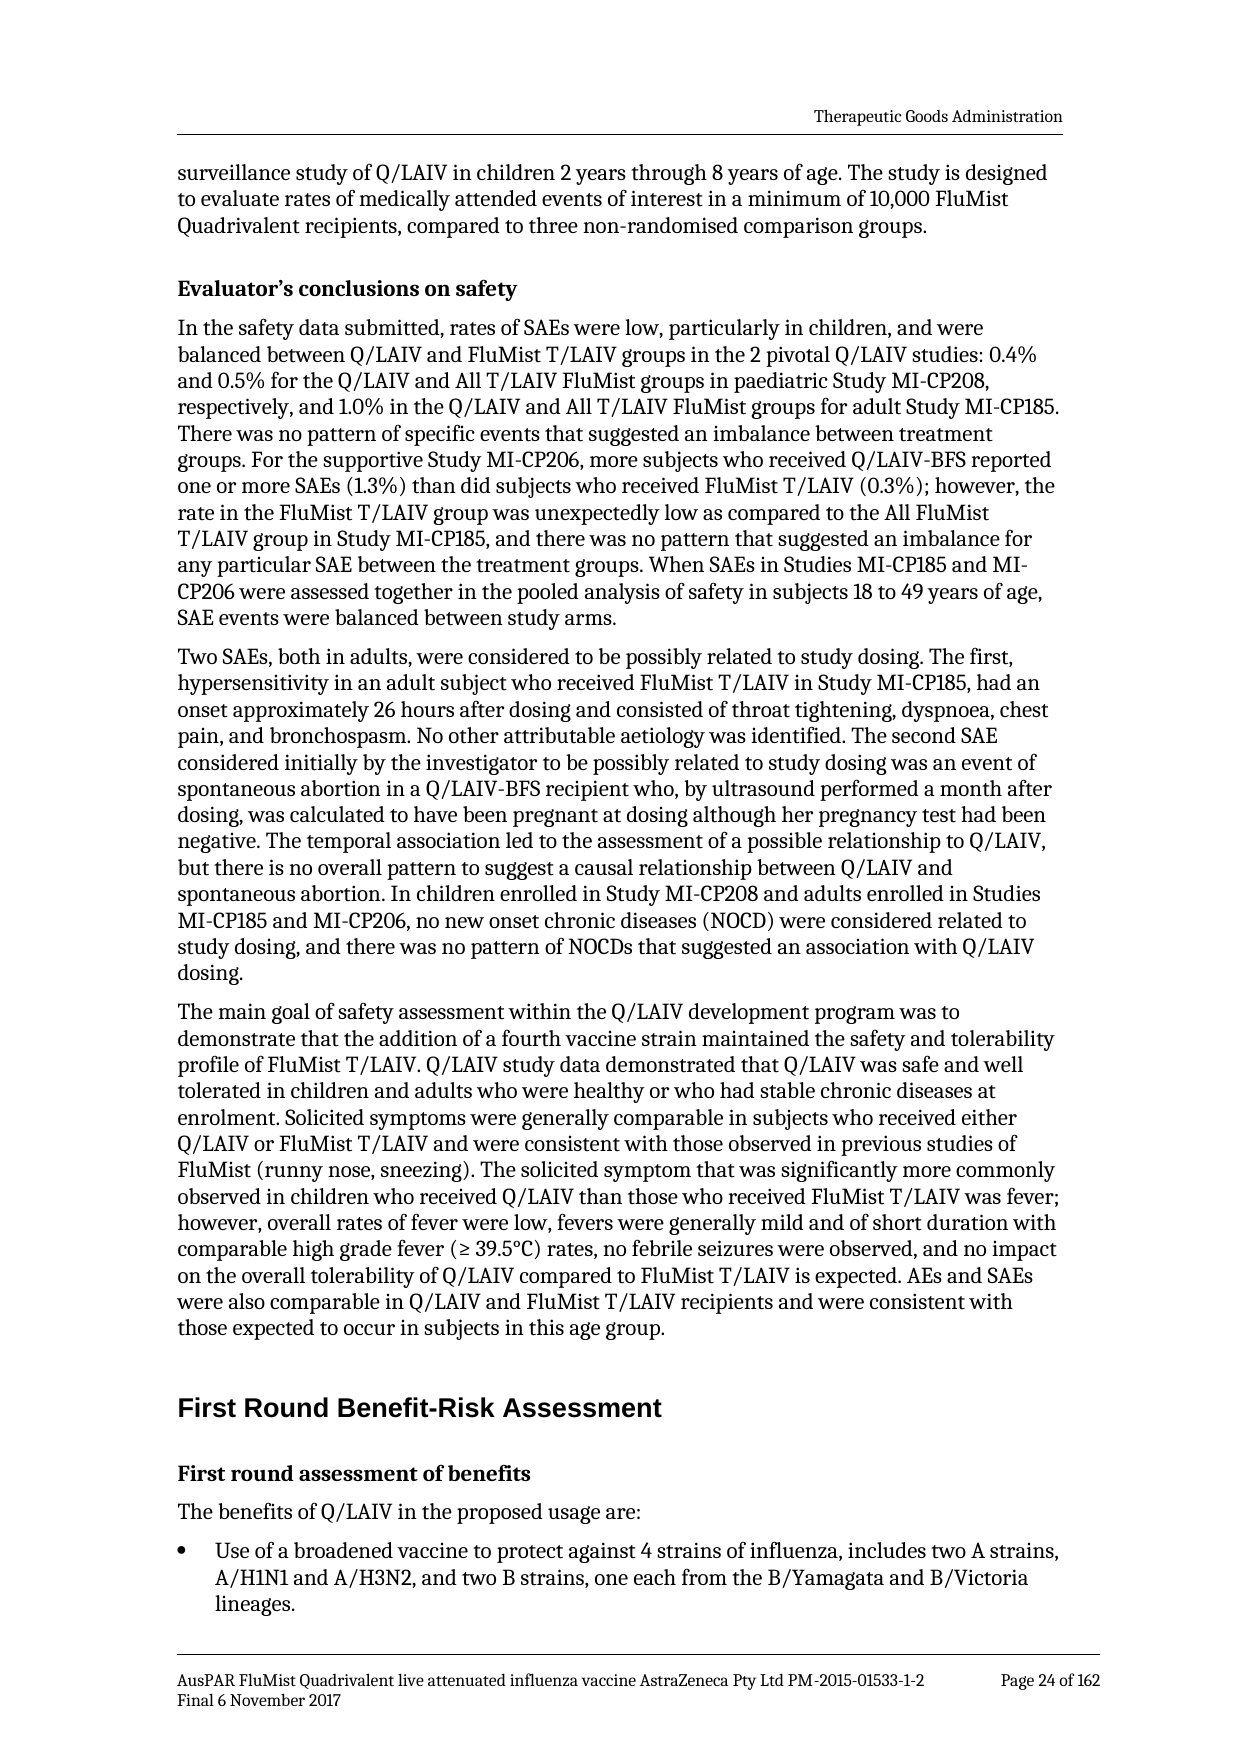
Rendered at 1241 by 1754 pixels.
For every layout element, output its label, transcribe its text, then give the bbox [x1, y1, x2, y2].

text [177, 160, 1063, 239]
text The benefits of Q/LAIV in the proposed usage are: [177, 1499, 1063, 1526]
text The main goal of safety assessment within the Q/LAIV development program was to demonstrate that the addition of a fourth vaccine strain maintained the safety and tolerability profile of FluMist T/LAIV. Q/LAIV study data demonstrated that Q/LAIV was safe and well tolerated in children and adults who were healthy or who had stable chronic diseases at enrolment. Solicited symptoms were generally comparable in subjects who received either Q/LAIV or FluMist T/LAIV and were consistent with those observed in previous studies of FluMist (runny nose, sneezing). The solicited symptom that was significantly more commonly observed in children who received Q/LAIV than those who received FluMist T/LAIV was fever; however, overall rates of fever were low, fevers were generally mild and of short duration with comparable high grade fever (≥ 39.5°C) rates, no febrile seizures were observed, and no impact on the overall tolerability of Q/LAIV compared to FluMist T/LAIV is expected. AEs and SAEs were also comparable in Q/LAIV and FluMist T/LAIV recipients and were consistent with those expected to occur in subjects in this age group. [177, 999, 1063, 1342]
subtitle Evaluator’s conclusions on safety [177, 276, 1063, 303]
text In the safety data submitted, rates of SAEs were low, particularly in children, and were balanced between Q/LAIV and FluMist T/LAIV groups in the 2 pivotal Q/LAIV studies: 0.4% and 0.5% for the Q/LAIV and All T/LAIV FluMist groups in paediatric Study MI-CP208, respectively, and 1.0% in the Q/LAIV and All T/LAIV FluMist groups for adult Study MI-CP185. There was no pattern of specific events that suggested an imbalance between treatment groups. For the supportive Study MI-CP206, more subjects who received Q/LAIV-BFS reported one or more SAEs (1.3%) than did subjects who received FluMist T/LAIV (0.3%); however, the rate in the FluMist T/LAIV group was unexpectedly low as compared to the All FluMist T/LAIV group in Study MI-CP185, and there was no pattern that suggested an imbalance for any particular SAE between the treatment groups. When SAEs in Studies MI-CP185 and MI-CP206 were assessed together in the pooled analysis of safety in subjects 18 to 49 years of age, SAE events were balanced between study arms. [177, 315, 1063, 631]
text Two SAEs, both in adults, were considered to be possibly related to study dosing. The first, hypersensitivity in an adult subject who received FluMist T/LAIV in Study MI-CP185, had an onset approximately 26 hours after dosing and consisted of throat tightening, dyspnoea, chest pain, and bronchospasm. No other attributable aetiology was identified. The second SAE considered initially by the investigator to be possibly related to study dosing was an event of spontaneous abortion in a Q/LAIV-BFS recipient who, by ultrasound performed a month after dosing, was calculated to have been pregnant at dosing although her pregnancy test had been negative. The temporal association led to the assessment of a possible relationship to Q/LAIV, but there is no overall pattern to suggest a causal relationship between Q/LAIV and spontaneous abortion. In children enrolled in Study MI-CP208 and adults enrolled in Studies MI-CP185 and MI-CP206, no new onset chronic diseases (NOCD) were considered related to study dosing, and there was no pattern of NOCDs that suggested an association with Q/LAIV dosing. [177, 644, 1063, 986]
list Use of a broadened vaccine to protect against 4 strains of influenza, includes two A strains, A/H1N1 and A/H3N2, and two B strains, one each from the B/Yamagata and B/Victoria lineages. [177, 1538, 1063, 1617]
subtitle First Round Benefit-Risk Assessment [177, 1392, 1063, 1423]
subtitle First round assessment of benefits [177, 1460, 1063, 1487]
